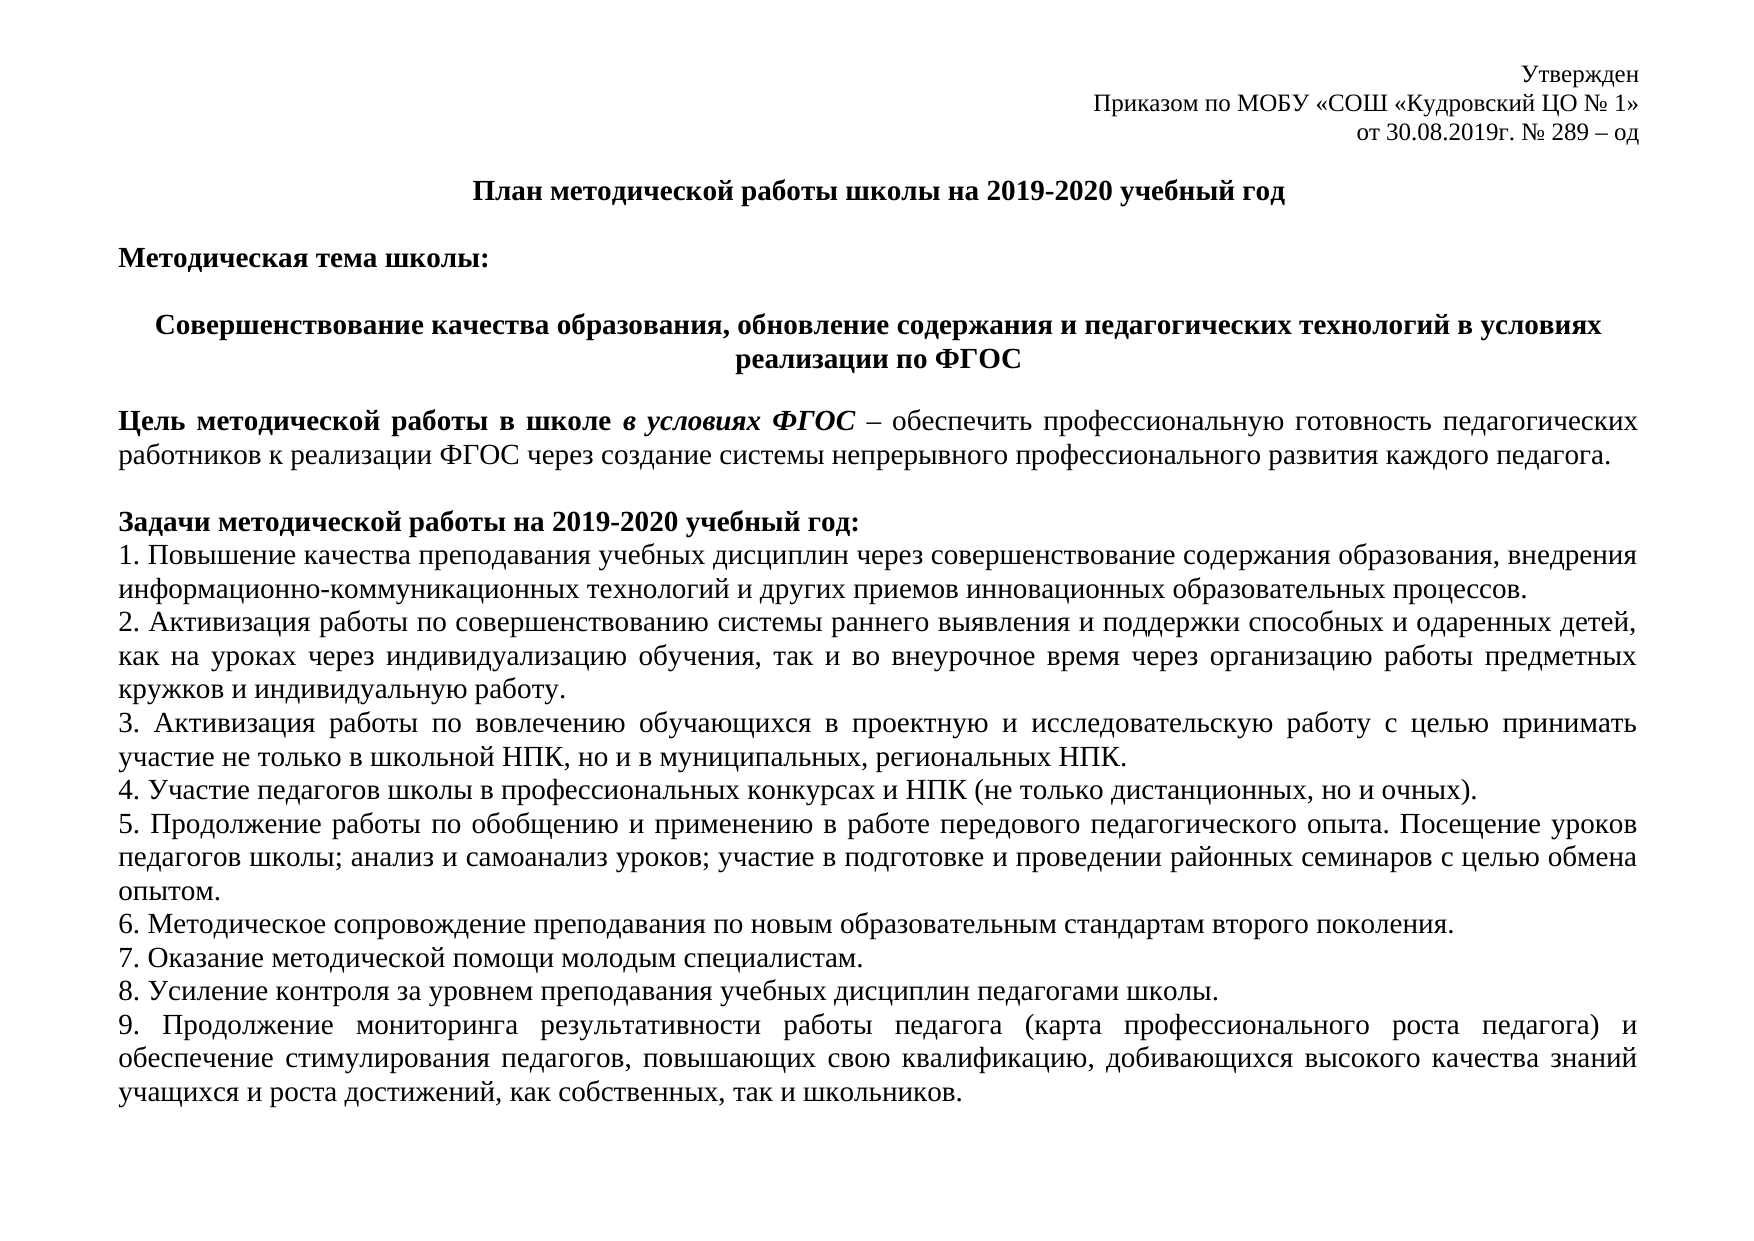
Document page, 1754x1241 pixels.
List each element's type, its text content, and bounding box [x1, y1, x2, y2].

text Приказом по МОБУ «СОШ «Кудровский ЦО № 1» [118, 88, 1639, 117]
text от 30.08.2019г. № 289 – од [118, 117, 1639, 145]
text 2. Активизация работы по совершенствованию системы раннего выявления и поддержки способных и одаренных детей, как на уроках через индивидуализацию обучения, так и во внеурочное время через организацию работы предметных кружков и индивидуальную работу. [118, 604, 1639, 705]
text Совершенствование качества образования, обновление содержания и педагогических технологий в условиях реализации по ФГОС [118, 307, 1639, 374]
text Цель методической работы в школе в условиях ФГОС – обеспечить профессиональную готовность педагогических работников к реализации ФГОС через создание системы непрерывного профессионального развития каждого педагога. [118, 403, 1639, 470]
text 9. Продолжение мониторинга результативности работы педагога (карта профессионального роста педагога) и обеспечение стимулирования педагогов, повышающих свою квалификацию, добивающихся высокого качества знаний учащихся и роста достижений, как собственных, так и школьников. [118, 1007, 1639, 1108]
text 7. Оказание методической помощи молодым специалистам. [118, 940, 1639, 973]
text 1. Повышение качества преподавания учебных дисциплин через совершенствование содержания образования, внедрения информационно-коммуникационных технологий и других приемов инновационных образовательных процессов. [118, 537, 1639, 604]
text Задачи методической работы на 2019-2020 учебный год: [118, 504, 1639, 537]
text 6. Методическое сопровождение преподавания по новым образовательным стандартам второго поколения. [118, 906, 1639, 940]
text Методическая тема школы: [118, 240, 1639, 274]
text План методической работы школы на 2019-2020 учебный год [118, 173, 1639, 207]
text 5. Продолжение работы по обобщению и применению в работе передового педагогического опыта. Посещение уроков педагогов школы; анализ и самоанализ уроков; участие в подготовке и проведении районных семинаров с целью обмена опытом. [118, 806, 1639, 906]
text 3. Активизация работы по вовлечению обучающихся в проектную и исследовательскую работу с целью принимать участие не только в школьной НПК, но и в муниципальных, региональных НПК. [118, 705, 1639, 772]
text Утвержден [118, 59, 1639, 88]
text 4. Участие педагогов школы в профессиональных конкурсах и НПК (не только дистанционных, но и очных). [118, 772, 1639, 806]
text 8. Усиление контроля за уровнем преподавания учебных дисциплин педагогами школы. [118, 973, 1639, 1007]
